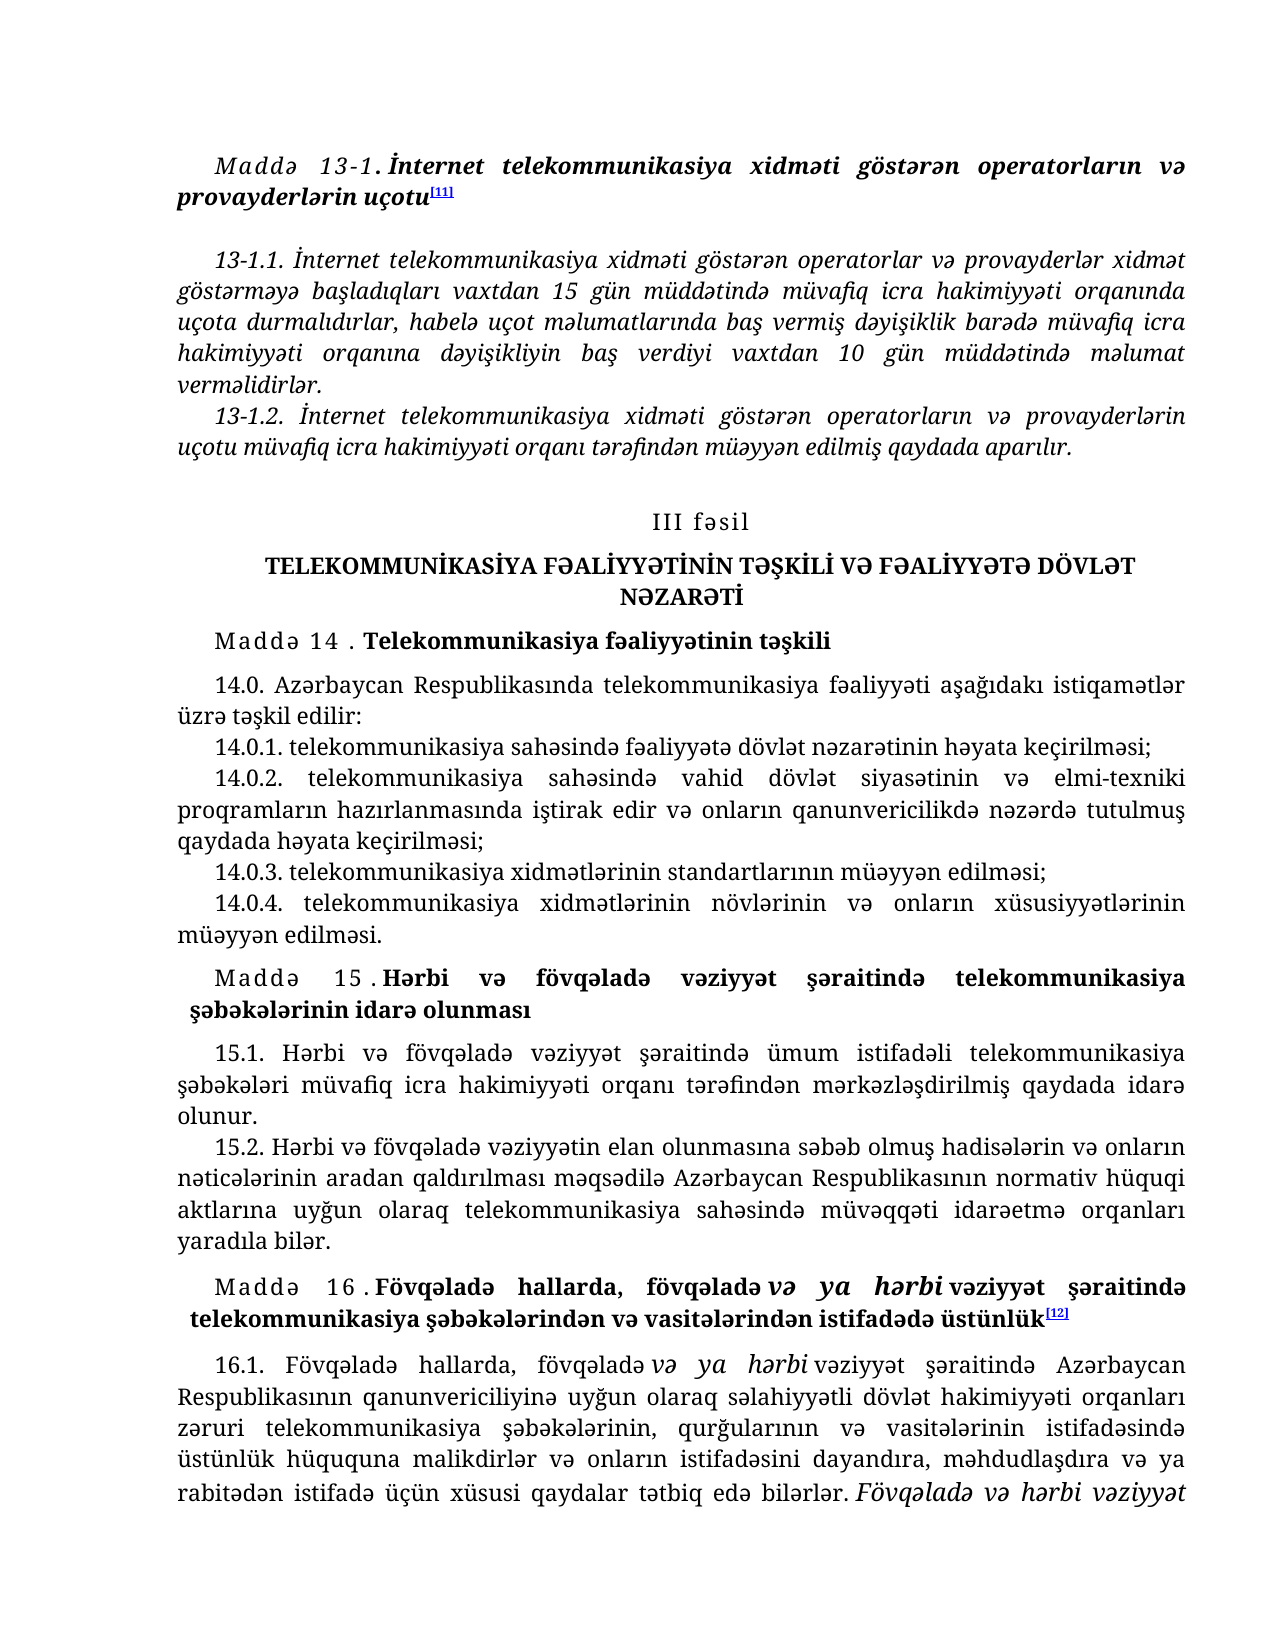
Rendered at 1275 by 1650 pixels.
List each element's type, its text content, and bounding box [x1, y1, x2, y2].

text Maddə 14 . Telekommunikasiya fəaliyyətinin təşkili [177, 625, 1186, 656]
text 15.2. Hərbi və fövqəladə vəziyyətin elan olunmasına səbəb olmuş hadisələrin və onların nəticələrinin aradan qaldırılması məqsədilə Azərbaycan Respublikasının normativ hüquqi aktlarına uyğun olaraq telekommunikasiya sahəsində müvəqqəti idarəetmə orqanları yaradıla bilər. [177, 1131, 1186, 1256]
text Maddə 16 . Fövqəladə hallarda, fövqəladə və ya hərbi vəziyyət şəraitində telekommunikasiya şəbəkələrindən və vasitələrindən istifadədə üstünlük[12] [189, 1268, 1186, 1334]
text 13-1.2. İnternet telekommunikasiya xidməti göstərən operatorların və provayderlərin uçotu müvafiq icra hakimiyyəti orqanı tərəfindən müəyyən edilmiş qaydada aparılır. [177, 400, 1186, 462]
text 14.0.2. telekommunikasiya sahəsində vahid dövlət siyasətinin və elmi-texniki proqramların hazırlanmasında iştirak edir və onların qanunvericilikdə nəzərdə tutulmuş qaydada həyata keçirilməsi; [177, 762, 1186, 856]
text Maddə 15 . Hərbi və fövqəladə vəziyyət şəraitində telekommunikasiya şəbəkələrinin idarə olunması [189, 962, 1186, 1025]
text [177, 1346, 1186, 1508]
text 14.0.4. telekommunikasiya xidmətlərinin növlərinin və onların xüsusiyyətlərinin müəyyən edilməsi. [177, 887, 1186, 950]
text III fəsil [177, 506, 1186, 537]
text TELEKOMMUNİKASİYA FƏALİYYƏTİNİN TƏŞKİLİ VƏ FƏALİYYƏTƏ DÖVLƏT NƏZARƏTİ [177, 550, 1186, 612]
text 14.0.3. telekommunikasiya xidmətlərinin standartlarının müəyyən edilməsi; [177, 856, 1186, 887]
text 13-1.1. İnternet telekommunikasiya xidməti göstərən operatorlar və provayderlər xidmət göstərməyə başladıqları vaxtdan 15 gün müddətində müvafiq icra hakimiyyəti orqanında uçota durmalıdırlar, habelə uçot məlumatlarında baş vermiş dəyişiklik barədə müvafiq icra hakimiyyəti orqanına dəyişikliyin baş verdiyi vaxtdan 10 gün müddətində məlumat verməlidirlər. [177, 243, 1186, 400]
text 15.1. Hərbi və fövqəladə vəziyyət şəraitində ümum istifadəli telekommunikasiya şəbəkələri müvafiq icra hakimiyyəti orqanı tərəfindən mərkəzləşdirilmiş qaydada idarə olunur. [177, 1037, 1186, 1131]
text 14.0. Azərbaycan Respublikasında telekommunikasiya fəaliyyəti aşağıdakı istiqamətlər üzrə təşkil edilir: [177, 668, 1186, 731]
text 14.0.1. telekommunikasiya sahəsində fəaliyyətə dövlət nəzarətinin həyata keçirilməsi; [177, 731, 1186, 762]
text Maddə 13-1. İnternet telekommunikasiya xidməti göstərən operatorların və provayderlərin uçotu[11] [177, 150, 1186, 212]
